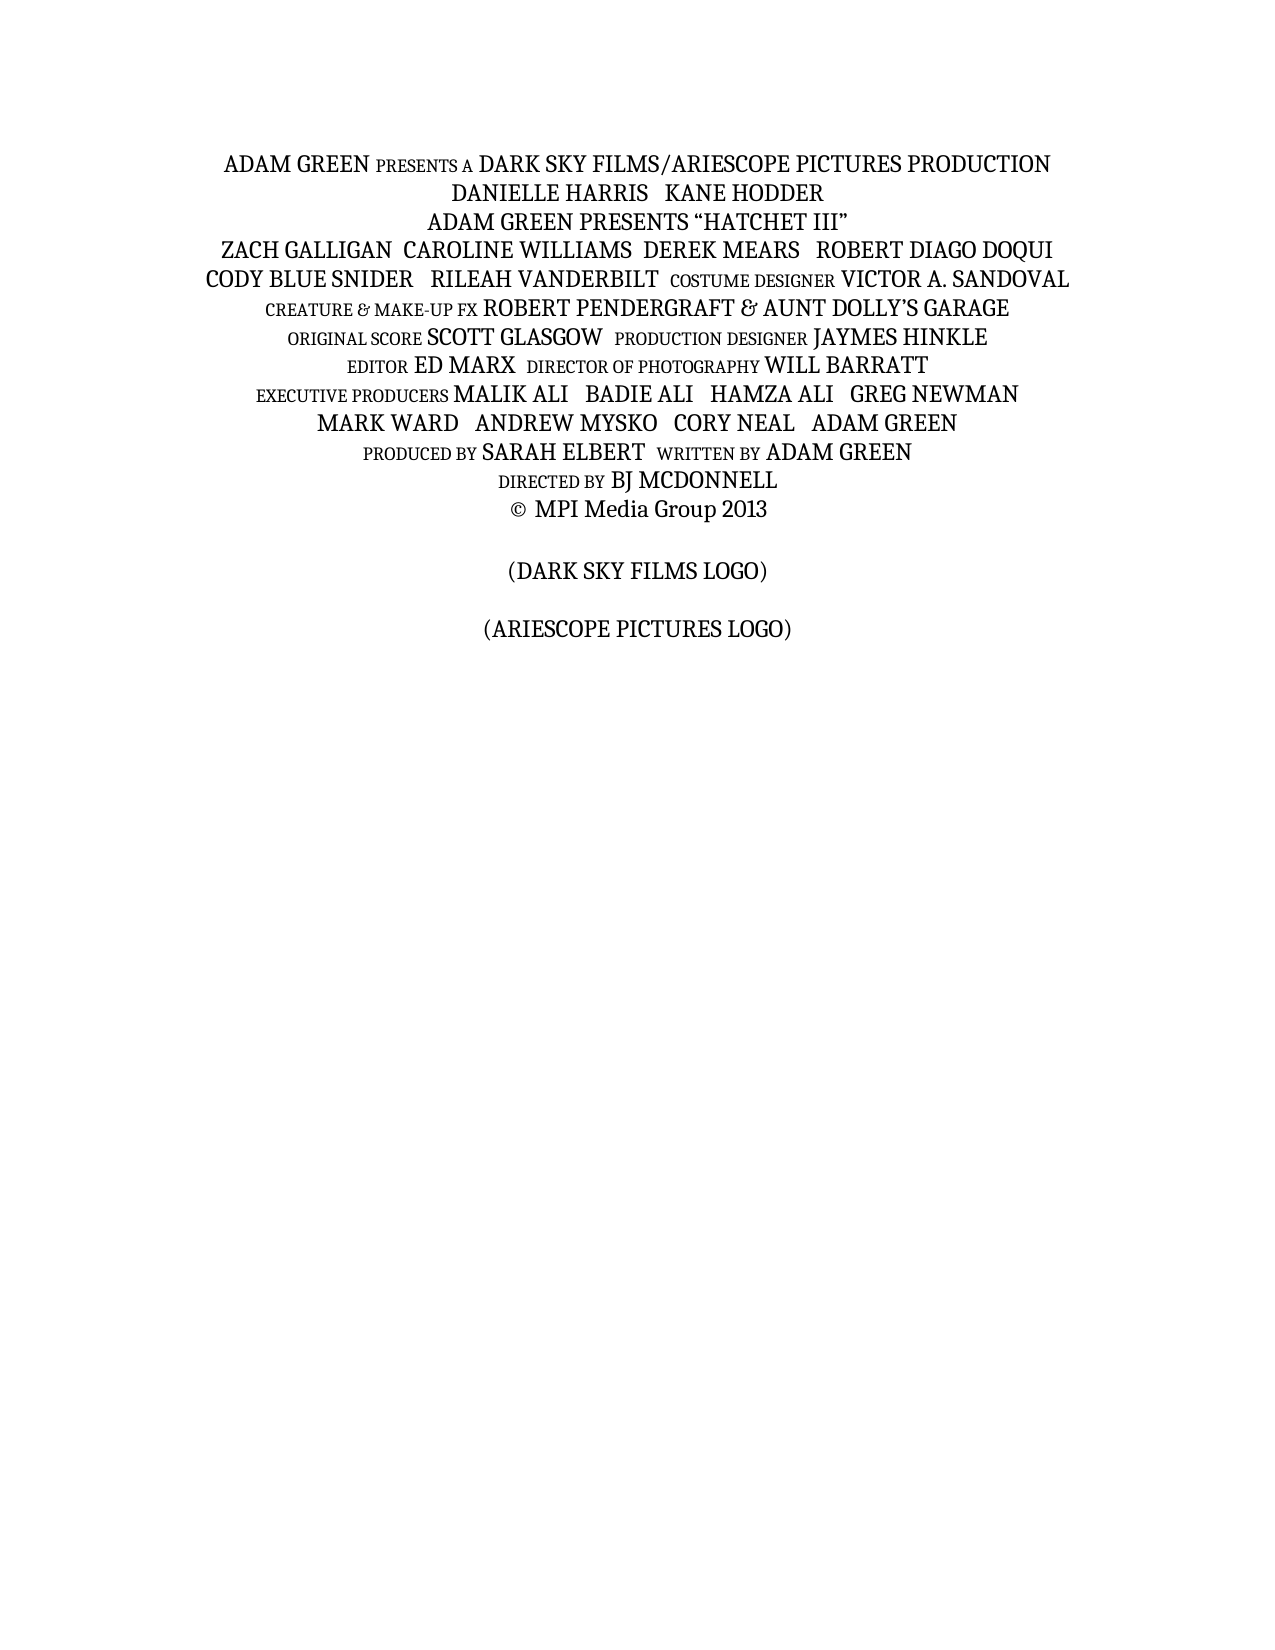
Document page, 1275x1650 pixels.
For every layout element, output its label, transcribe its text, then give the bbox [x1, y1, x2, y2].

text DIRECTED BY BJ MCDONNELL [187, 466, 1087, 495]
text ADAM GREEN PRESENTS “HATCHET III” [187, 207, 1087, 236]
text (ARIESCOPE PICTURES LOGO) [187, 615, 1087, 643]
text DANIELLE HARRIS KANE HODDER [187, 179, 1087, 207]
text EXECUTIVE PRODUCERS MALIK ALI BADIE ALI HAMZA ALI GREG NEWMAN [187, 380, 1087, 409]
text PRODUCED BY SARAH ELBERT WRITTEN BY ADAM GREEN [187, 437, 1087, 466]
text EDITOR ED MARX DIRECTOR OF PHOTOGRAPHY WILL BARRATT [187, 351, 1087, 380]
text ADAM GREEN PRESENTS A DARK SKY FILMS/ARIESCOPE PICTURES PRODUCTION [187, 150, 1087, 179]
text ORIGINAL SCORE SCOTT GLASGOW PRODUCTION DESIGNER JAYMES HINKLE [187, 322, 1087, 351]
text ZACH GALLIGAN CAROLINE WILLIAMS DEREK MEARS ROBERT DIAGO DOQUI CODY BLUE SNIDER RILEAH VANDERBILT COSTUME DESIGNER VICTOR A. SANDOVAL CREATURE & MAKE-UP FX ROBERT PENDERGRAFT & AUNT DOLLY’S GARAGE [187, 236, 1087, 322]
text MARK WARD ANDREW MYSKO CORY NEAL ADAM GREEN [187, 409, 1087, 437]
text © MPI Media Group 2013 [187, 495, 1087, 524]
text (DARK SKY FILMS LOGO) [187, 557, 1087, 586]
